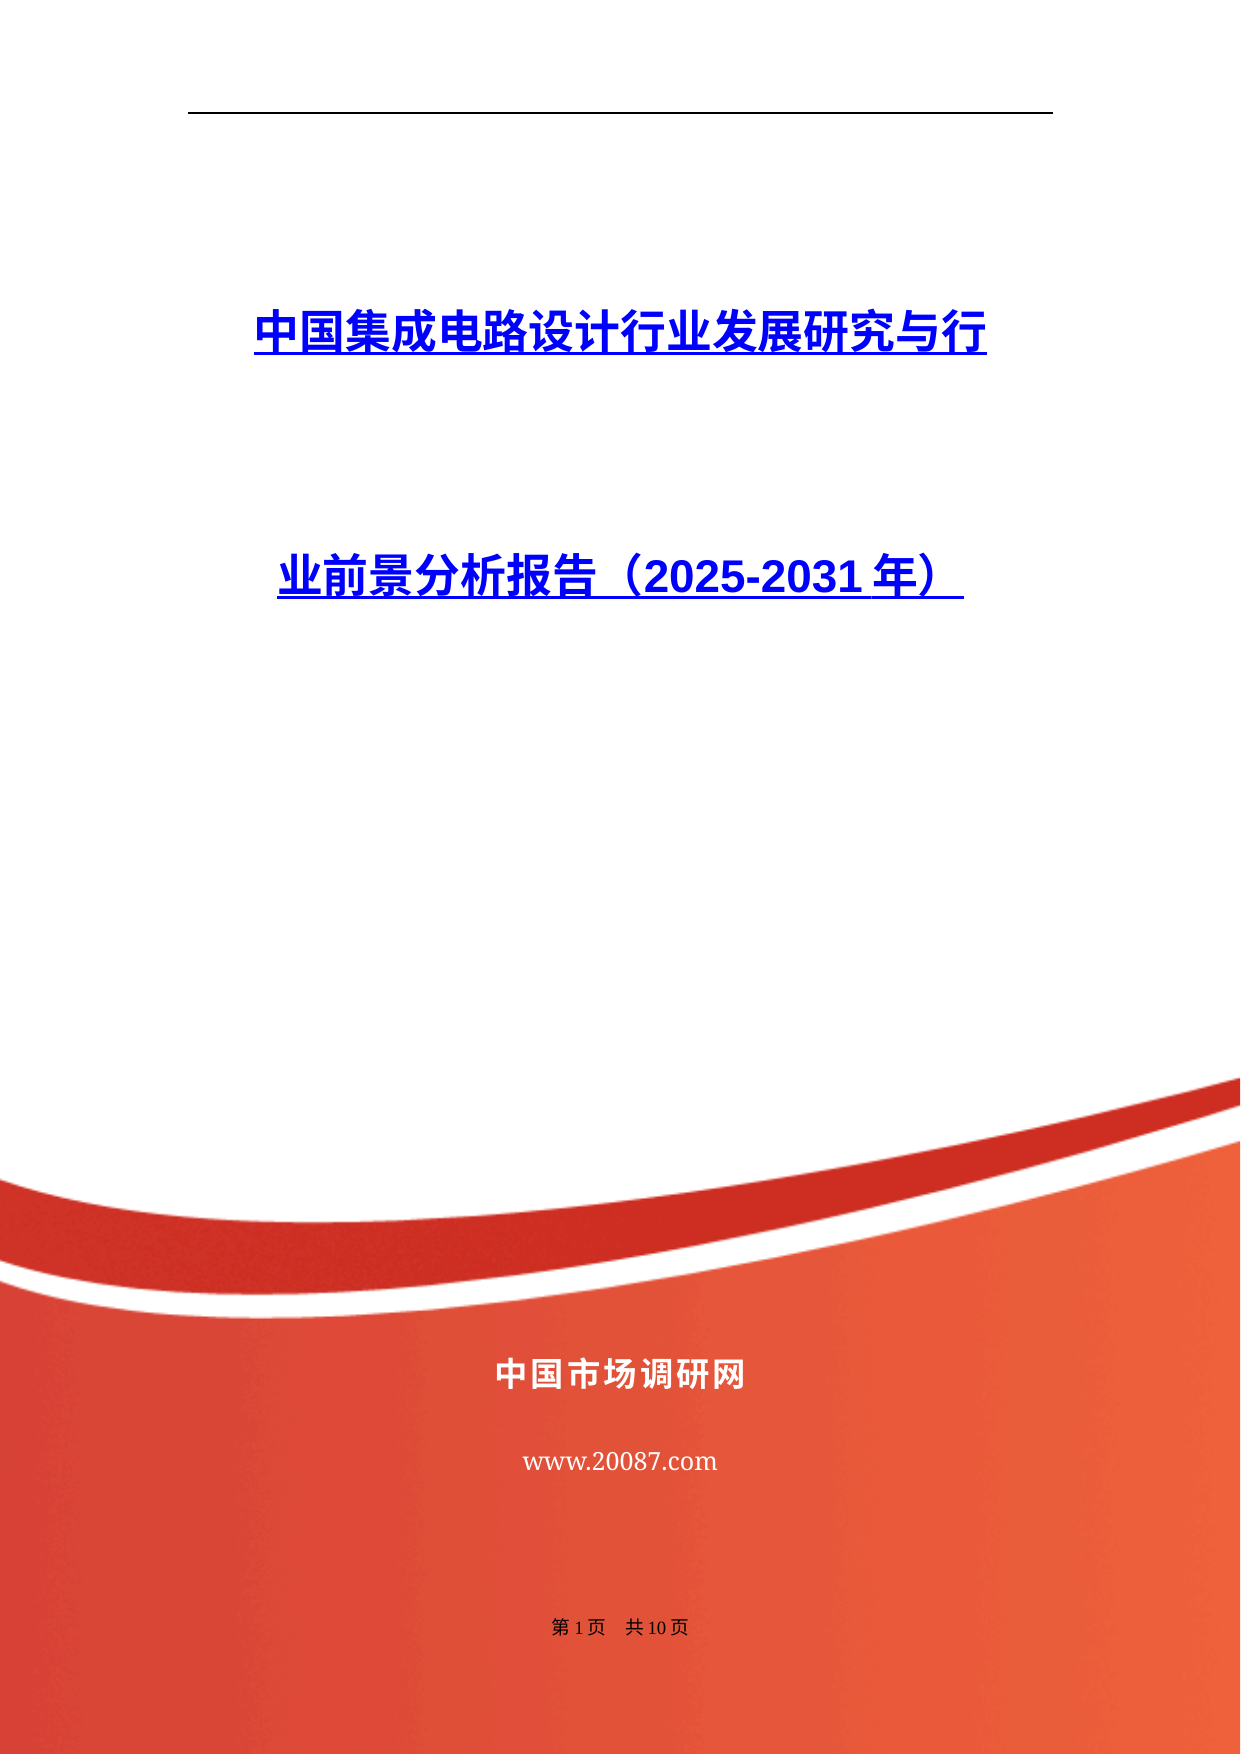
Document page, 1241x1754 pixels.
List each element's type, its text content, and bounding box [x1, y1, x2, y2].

picture [0, 1006, 1241, 1754]
text www.20087.com [187, 1428, 1053, 1493]
table_header 中国集成电路设计行业发展研究与行业前景分析报告（2025-2031年） [188, 207, 1053, 773]
subtitle 中国市场调研网 [187, 1339, 1053, 1404]
